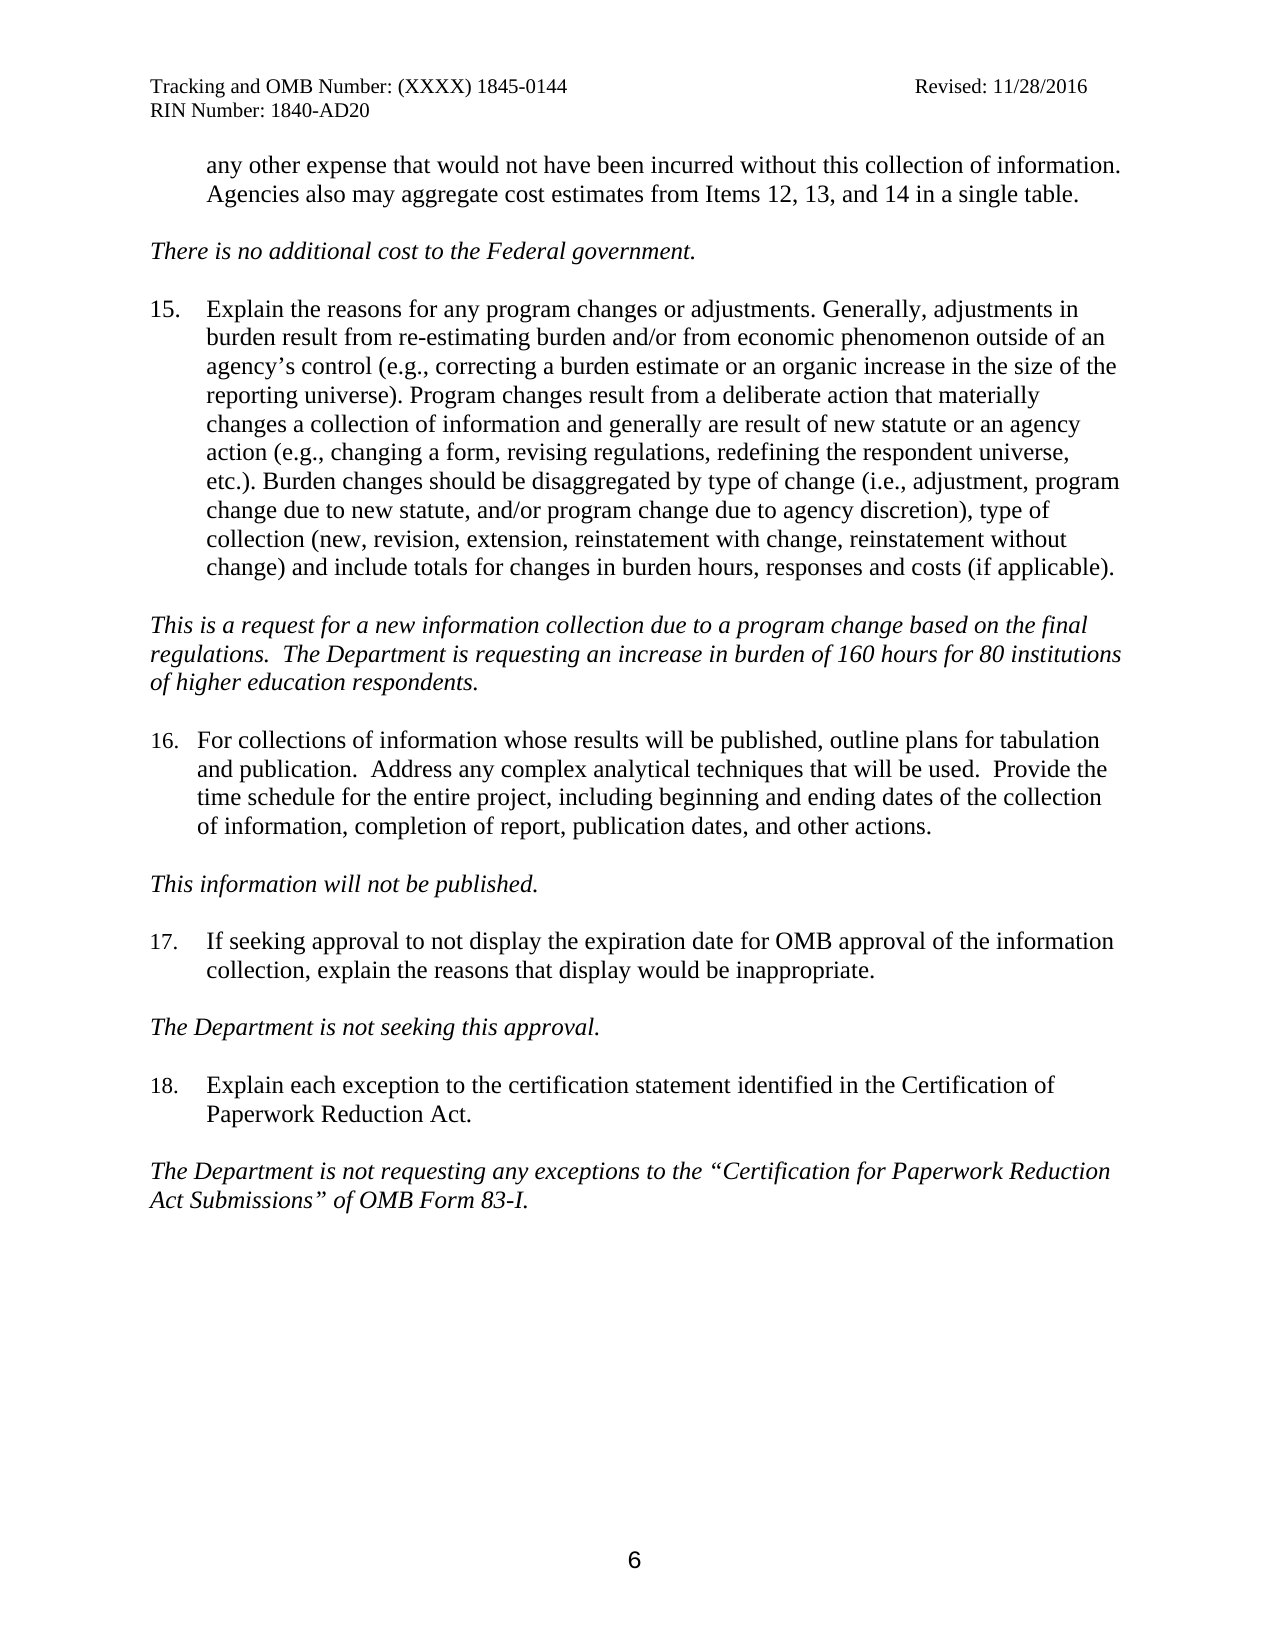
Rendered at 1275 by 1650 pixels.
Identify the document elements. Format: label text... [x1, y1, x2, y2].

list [150, 150, 1125, 207]
text The Department is not requesting any exceptions to the “Certification for Paperwork Reduction Act Submissions” of OMB Form 83-I. [150, 1156, 1125, 1214]
text This is a request for a new information collection due to a program change based on the final regulations. The Department is requesting an increase in burden of 160 hours for 80 institutions of higher education respondents. [150, 610, 1125, 696]
list Explain the reasons for any program changes or adjustments. Generally, adjustments in burden result from re-estimating burden and/or from economic phenomenon outside of an agency’s control (e.g., correcting a burden estimate or an organic increase in the size of the reporting universe). Program changes result from a deliberate action that materially changes a collection of information and generally are result of new statute or an agency action (e.g., changing a form, revising regulations, redefining the respondent universe, etc.). Burden changes should be disaggregated by type of change (i.e., adjustment, program change due to new statute, and/or program change due to agency discretion), type of collection (new, revision, extension, reinstatement with change, reinstatement without change) and include totals for changes in burden hours, responses and costs (if applicable). [149, 294, 1125, 581]
list For collections of information whose results will be published, outline plans for tabulation and publication. Address any complex analytical techniques that will be used. Provide the time schedule for the entire project, including beginning and ending dates of the collection of information, completion of report, publication dates, and other actions. [150, 725, 1125, 840]
list This information will not be published. [150, 869, 1125, 897]
list Explain each exception to the certification statement identified in the Certification of Paperwork Reduction Act. [150, 1070, 1125, 1127]
list If seeking approval to not display the expiration date for OMB approval of the information collection, explain the reasons that display would be inappropriate. [149, 926, 1125, 984]
text The Department is not seeking this approval. [150, 1012, 1125, 1041]
list There is no additional cost to the Federal government. [150, 236, 1125, 265]
